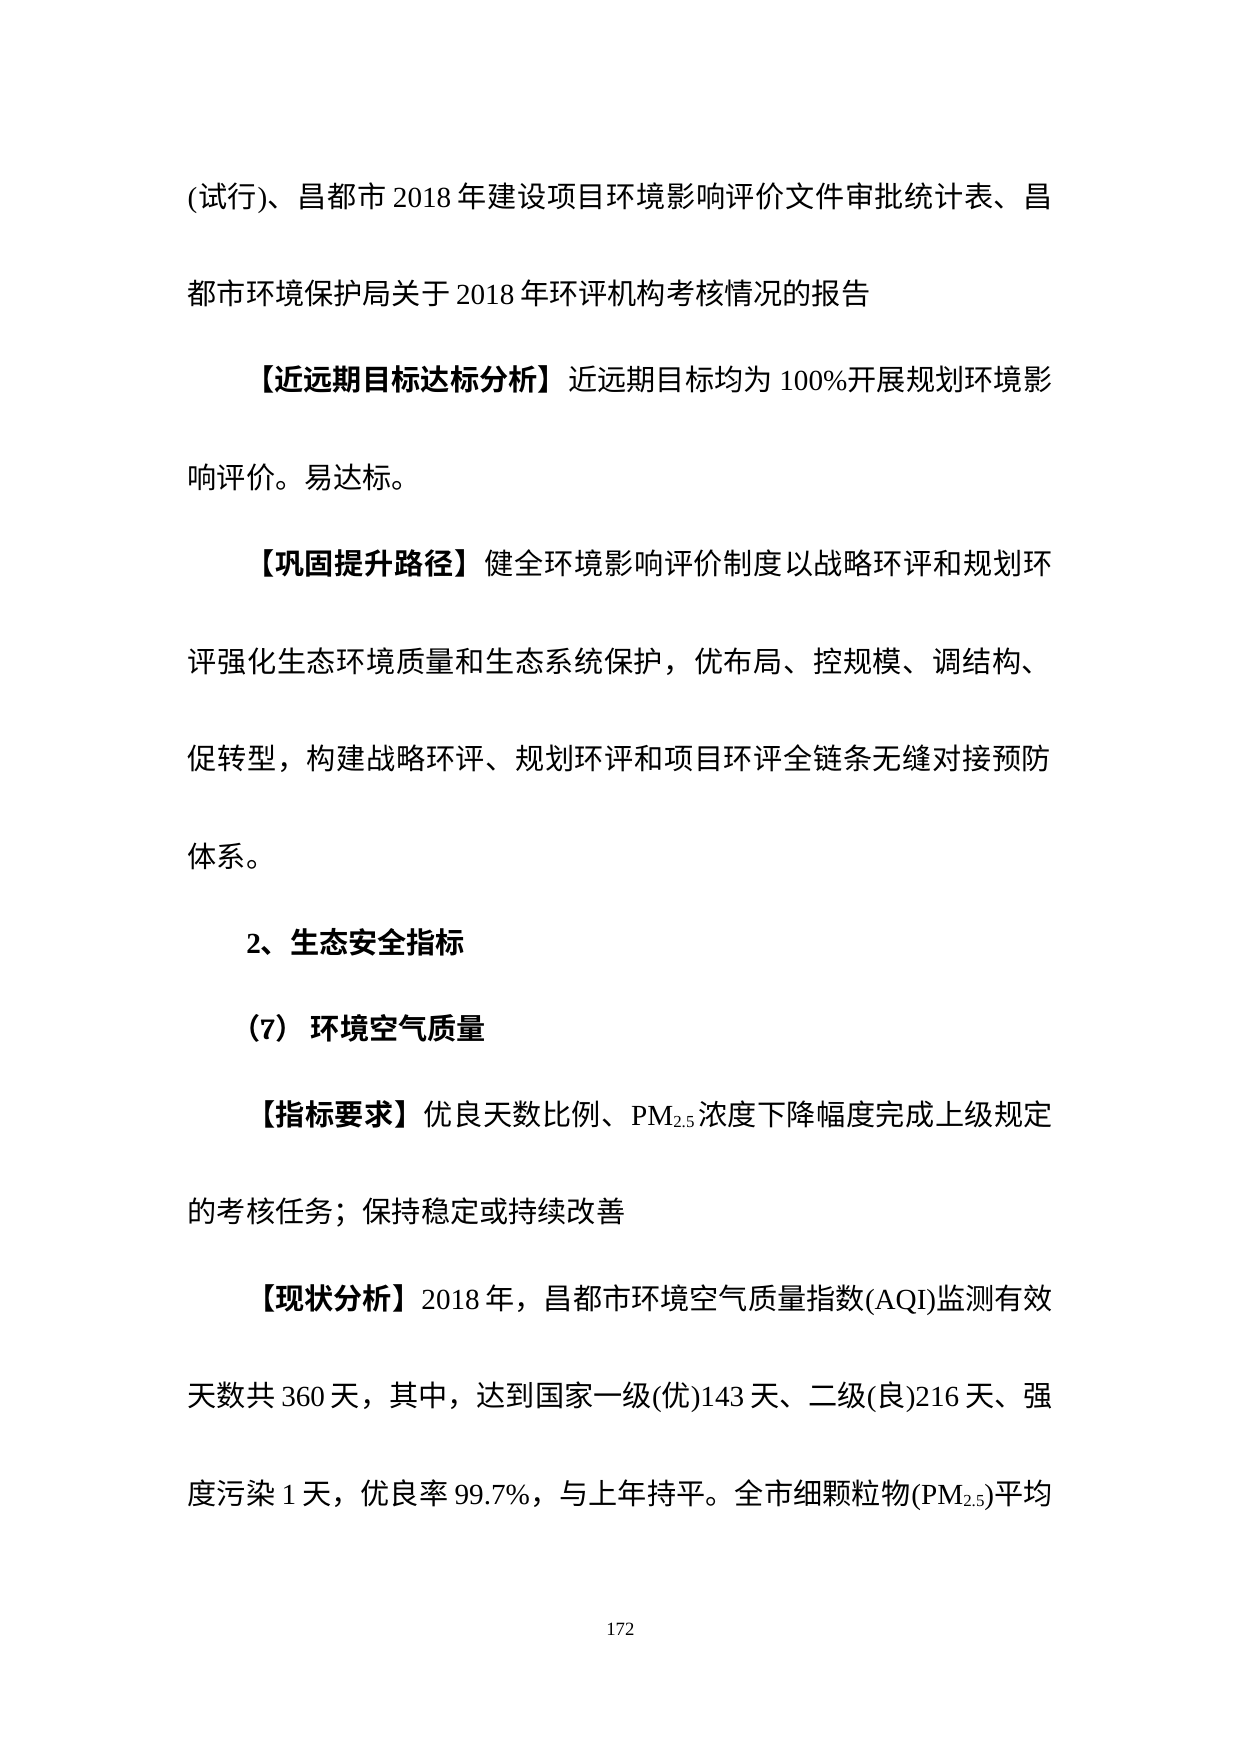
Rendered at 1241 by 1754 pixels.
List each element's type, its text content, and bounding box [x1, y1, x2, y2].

subtitle 环境空气质量 [231, 994, 1053, 1059]
text 【指标要求】优良天数比例、PM2.5浓度下降幅度完成上级规定的考核任务；保持稳定或持续改善 [187, 1080, 1053, 1243]
text 【巩固提升路径】健全环境影响评价制度以战略环评和规划环评强化生态环境质量和生态系统保护，优布局、控规模、调结构、促转型，构建战略环评、规划环评和项目环评全链条无缝对接预防体系。 [187, 529, 1053, 887]
text 【近远期目标达标分析】近远期目标均为100%开展规划环境影响评价。易达标。 [187, 346, 1053, 508]
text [187, 1264, 1053, 1524]
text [187, 162, 1053, 324]
subtitle 2、生态安全指标 [187, 908, 1053, 973]
